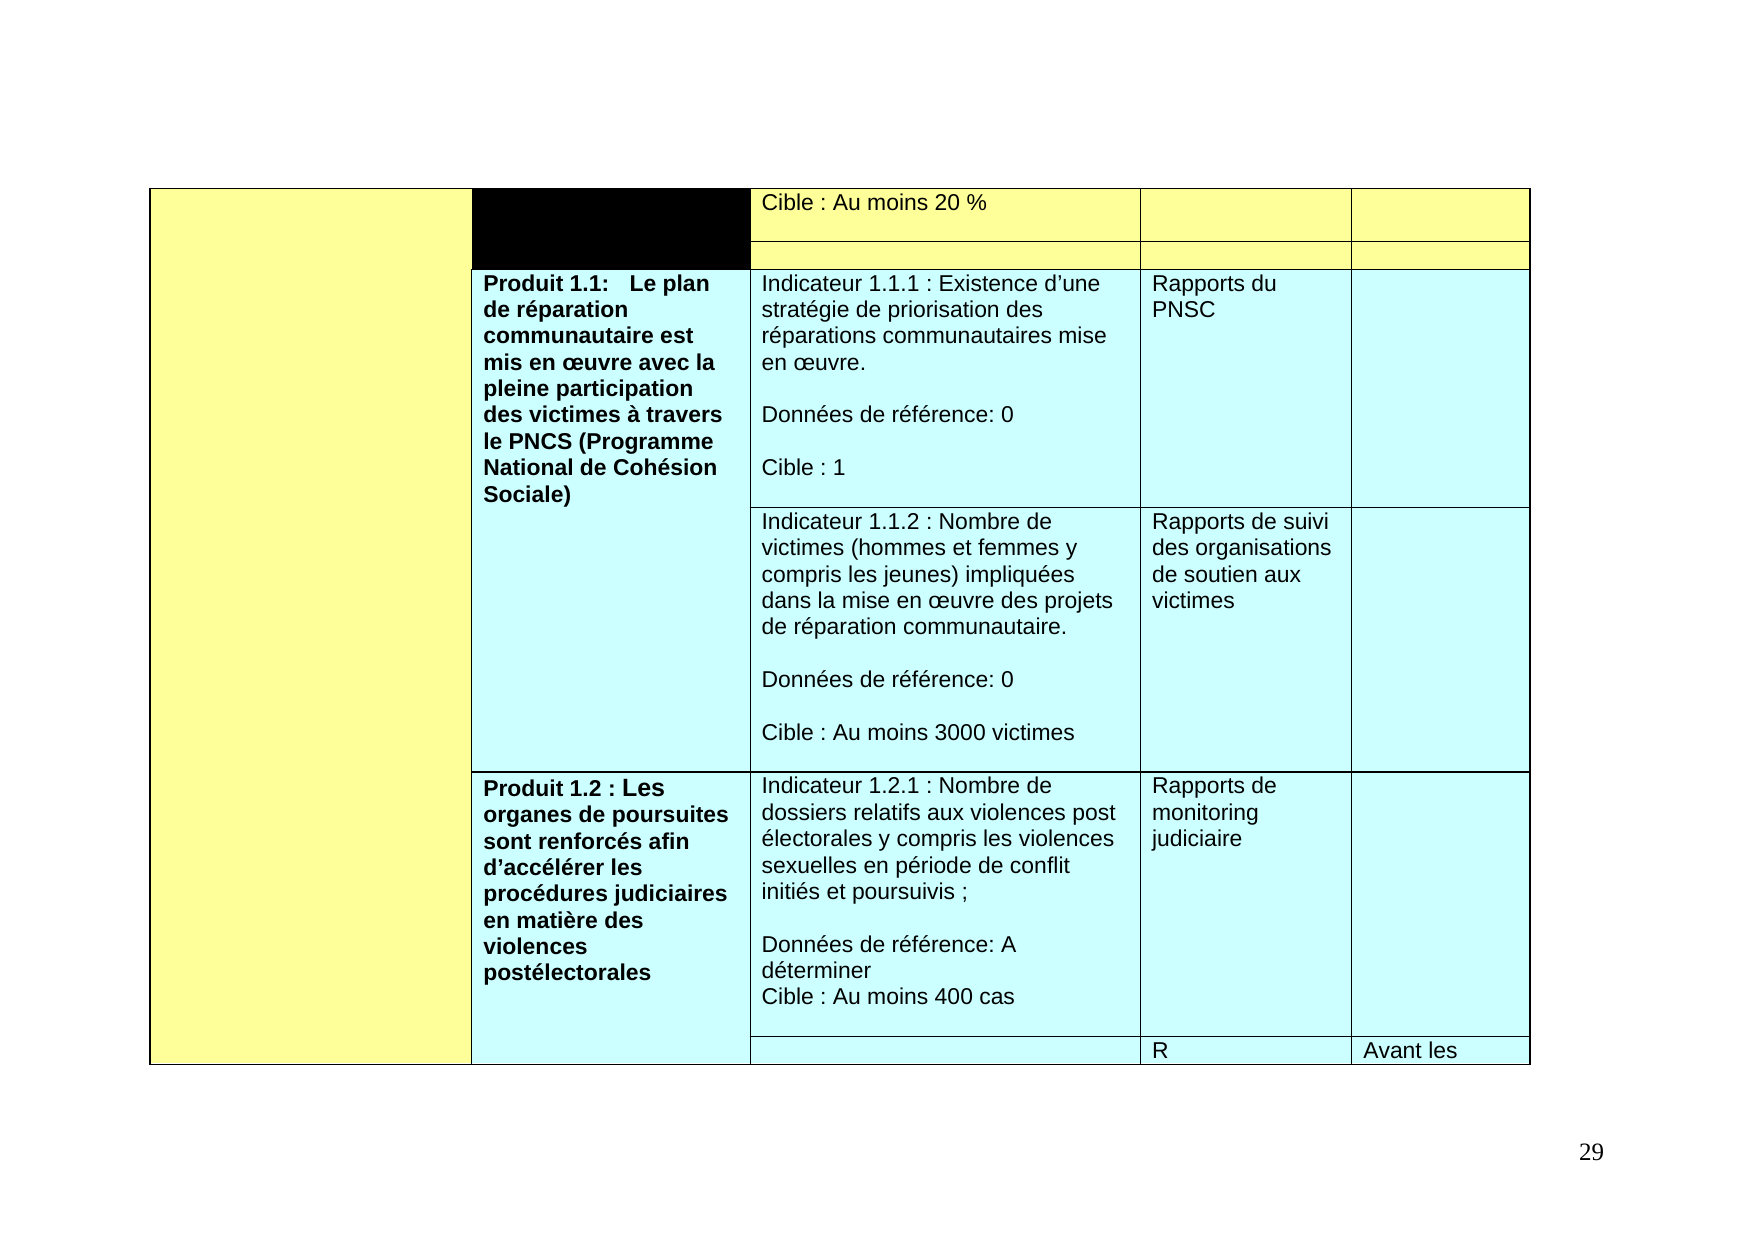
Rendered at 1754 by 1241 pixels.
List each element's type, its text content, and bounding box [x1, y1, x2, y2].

table_cell Indicateur 1.1.1 : Existence d’une stratégie de priorisation des réparations communautaires mise en œuvre. Données de référence: 0 Cible : 1 [751, 270, 1140, 507]
table_cell Produit 1.2 : Les organes de poursuites sont renforcés afin d’accélérer les procédures judiciaires en matière des violences postélectorales [472, 773, 750, 1063]
table_cell R [1141, 1037, 1351, 1063]
table_cell Indicateur 1.1.2 : Nombre de victimes (hommes et femmes y compris les jeunes) impliquées dans la mise en œuvre des projets de réparation communautaire. Données de référence: 0 Cible : Au moins 3000 victimes [751, 508, 1140, 771]
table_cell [1141, 189, 1351, 241]
table_cell Produit 1.1: Le plan de réparation communautaire est mis en œuvre avec la pleine participation des victimes à travers le PNCS (Programme National de Cohésion Sociale) [472, 270, 750, 771]
table_cell Indicateur 1.2.1 : Nombre de dossiers relatifs aux violences post électorales y compris les violences sexuelles en période de conflit initiés et poursuivis ; Données de référence: A déterminer Cible : Au moins 400 cas [751, 773, 1140, 1036]
table_cell Rapports de suivi des organisations de soutien aux victimes [1141, 508, 1351, 771]
table_cell [1352, 270, 1529, 507]
table_cell [751, 1037, 1140, 1063]
table_cell [1352, 508, 1529, 771]
table_cell [1352, 773, 1529, 1036]
table_cell Avant les élections [1352, 1037, 1529, 1063]
table_cell Rapports de monitoring judiciaire [1141, 773, 1351, 1036]
table_cell [1141, 242, 1351, 269]
table_cell [751, 242, 1140, 269]
table_cell Rapports du PNSC [1141, 270, 1351, 507]
table_cell [1352, 242, 1529, 269]
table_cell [751, 189, 1140, 241]
table_cell [1352, 189, 1529, 241]
